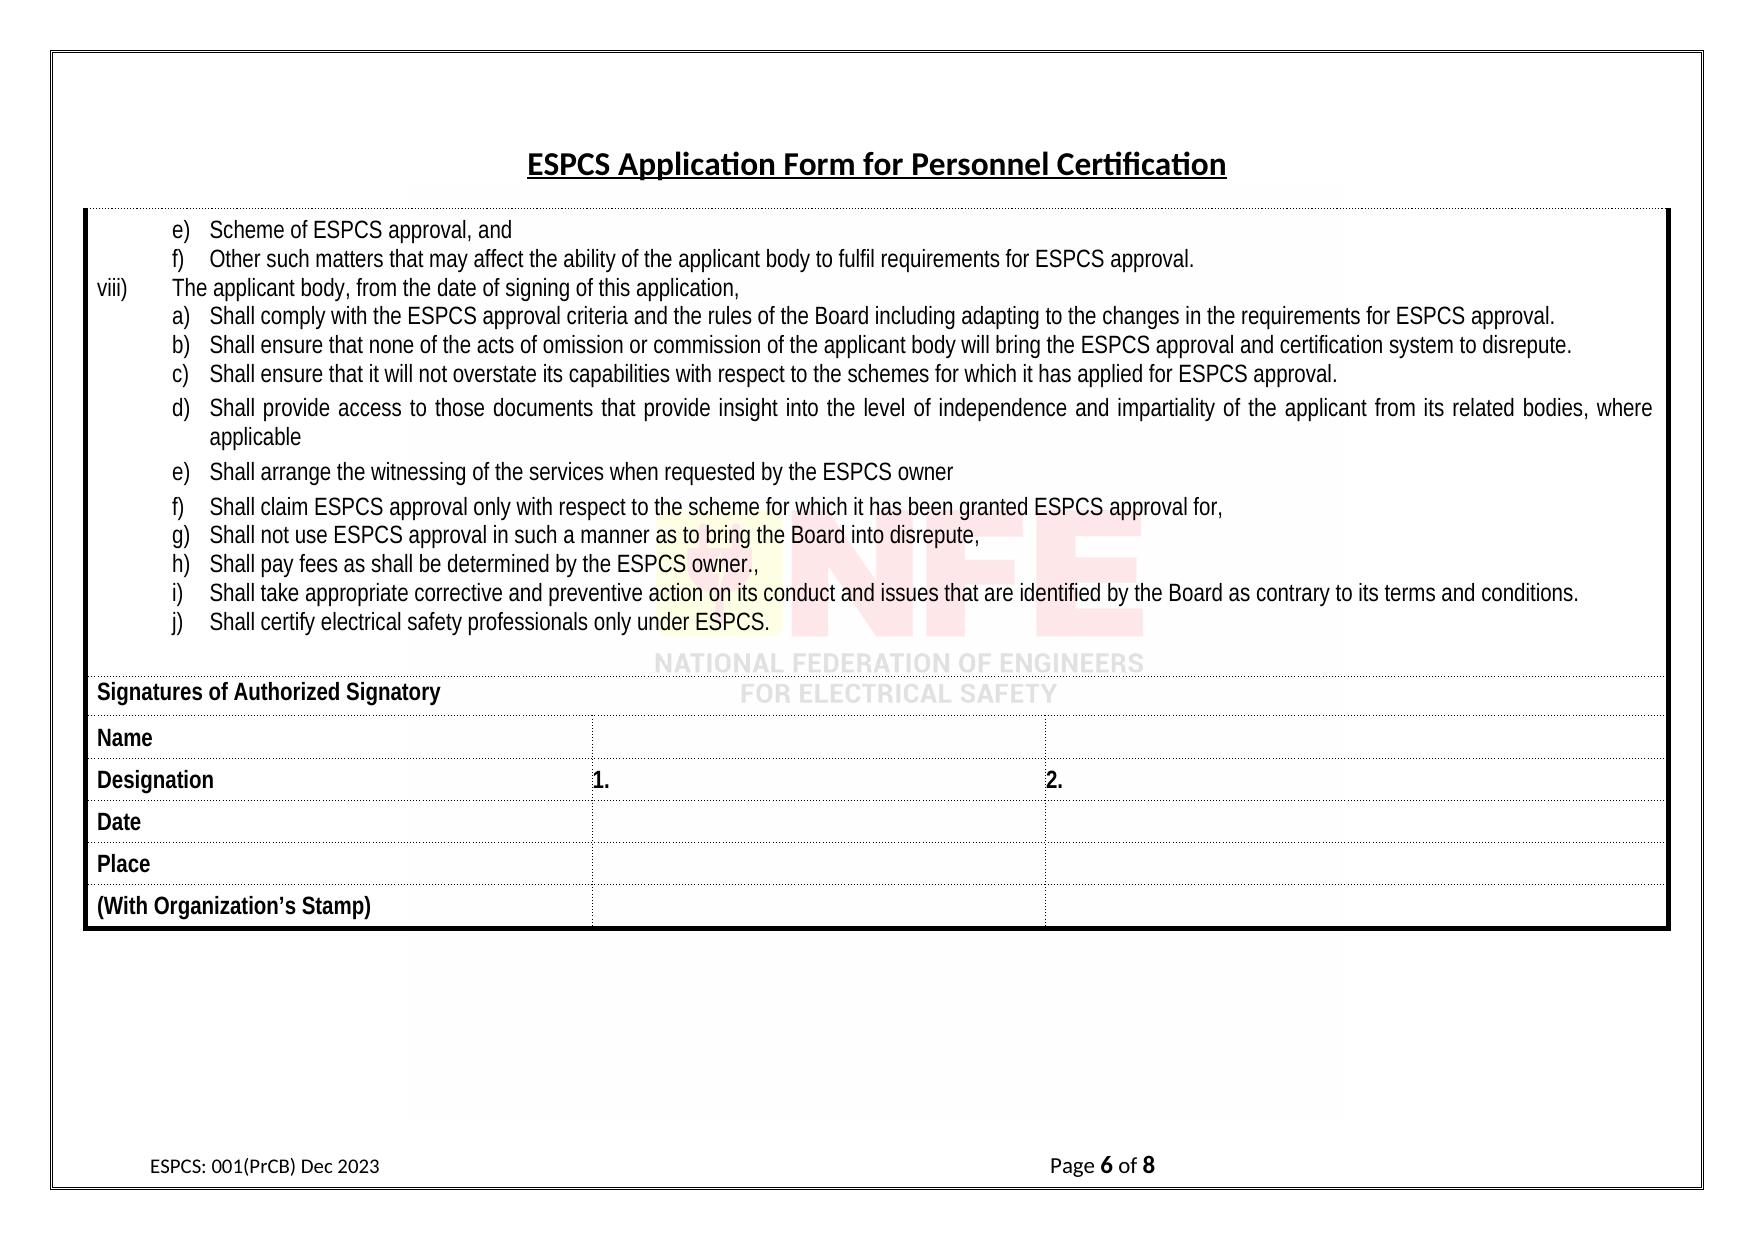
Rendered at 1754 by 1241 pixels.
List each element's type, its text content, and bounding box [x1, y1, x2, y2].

table_cell [1046, 842, 1666, 884]
table_cell (With Organization’s Stamp) [88, 884, 592, 926]
table_cell [1046, 715, 1666, 757]
table_cell [593, 842, 1046, 884]
table_cell [593, 715, 1046, 757]
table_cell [88, 208, 1666, 676]
table_cell Date [88, 800, 592, 842]
table_cell [1046, 884, 1666, 926]
table_cell [593, 800, 1046, 842]
table_cell [593, 758, 1046, 800]
table_cell Signatures of Authorized Signatory [88, 676, 1666, 715]
table_cell [593, 884, 1046, 926]
table_cell Place [88, 842, 592, 884]
table_cell [1046, 800, 1666, 842]
table_cell Designation [88, 758, 592, 800]
table_cell Name [88, 715, 592, 757]
table_cell [1046, 758, 1666, 800]
